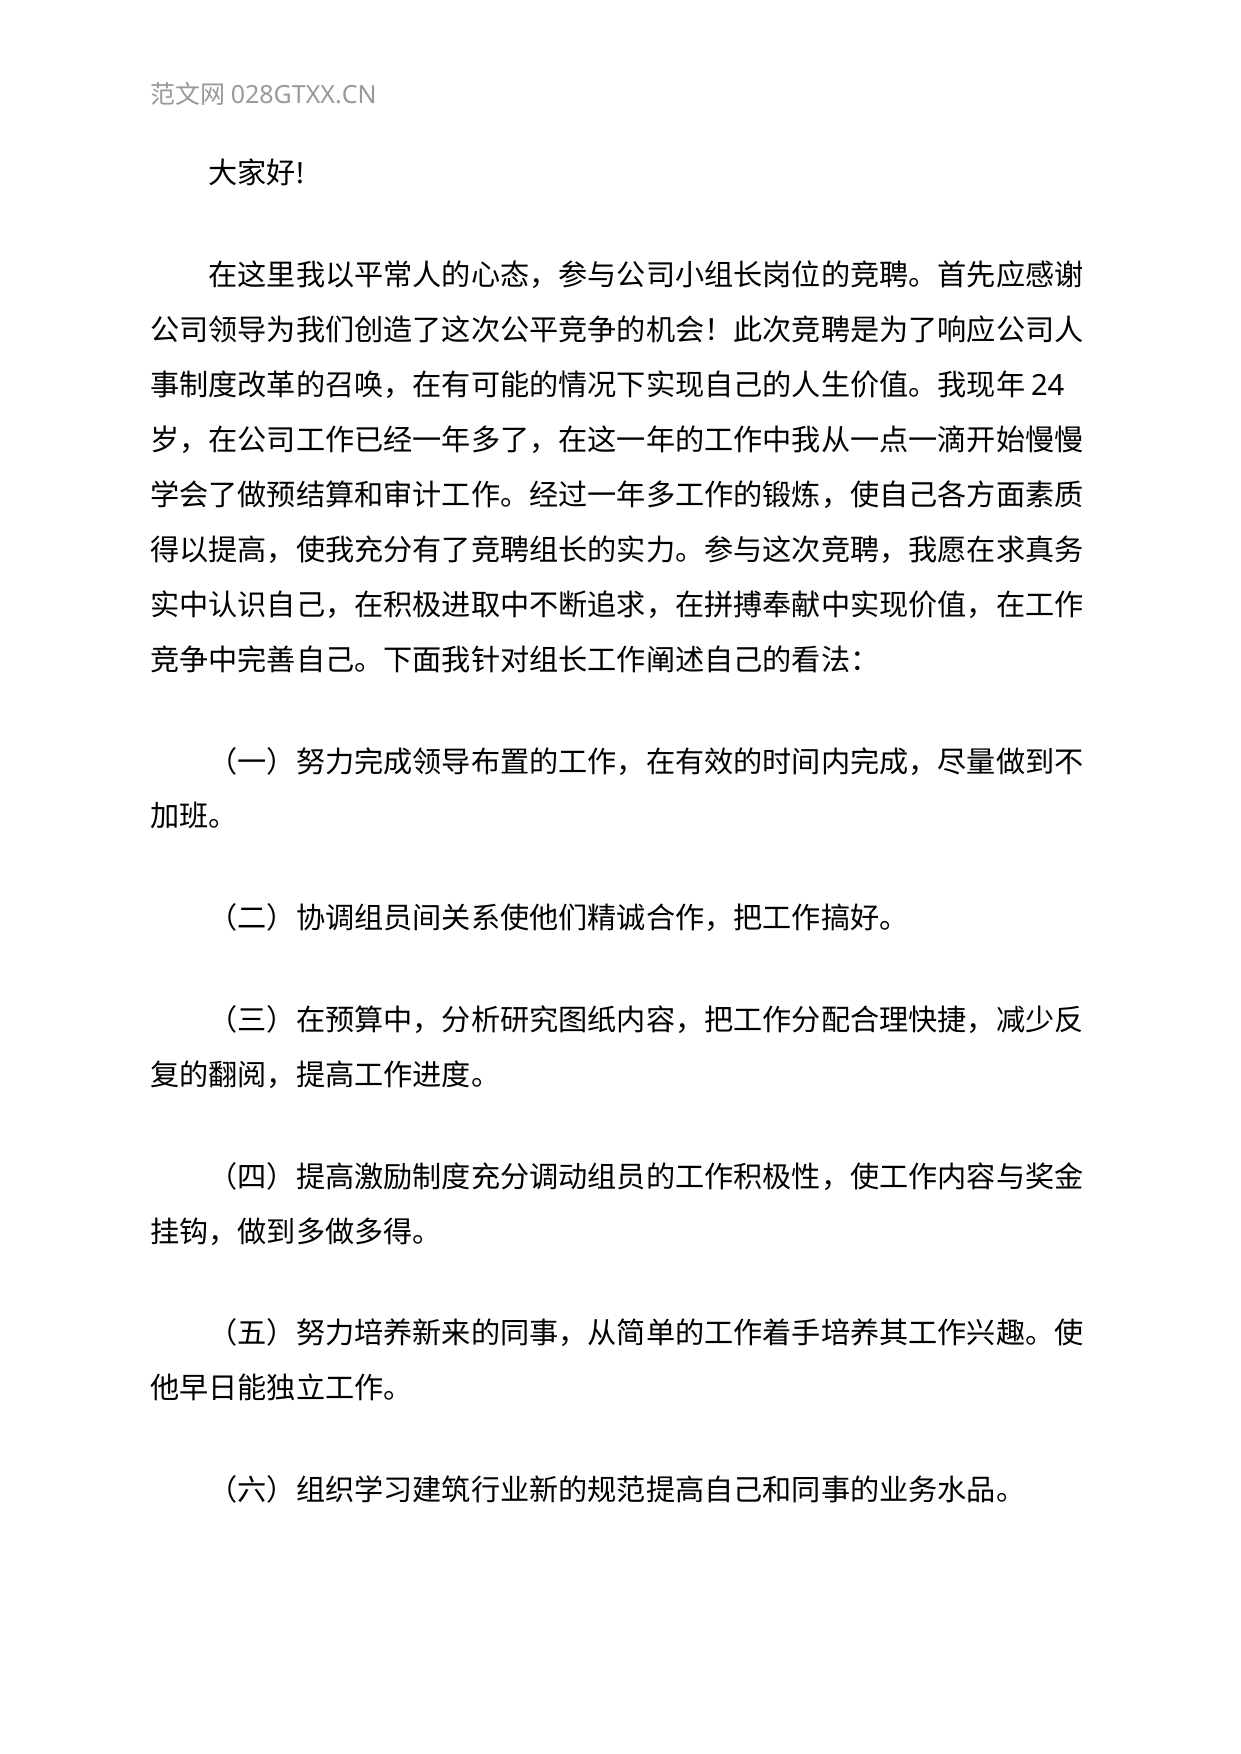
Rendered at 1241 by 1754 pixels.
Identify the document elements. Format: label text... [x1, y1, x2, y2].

text （一）努力完成领导布置的工作，在有效的时间内完成，尽量做到不加班。 [150, 738, 1090, 835]
text （二）协调组员间关系使他们精诚合作，把工作搞好。 [150, 895, 1090, 937]
text （五）努力培养新来的同事，从简单的工作着手培养其工作兴趣。使他早日能独立工作。 [150, 1310, 1090, 1407]
text （四）提高激励制度充分调动组员的工作积极性，使工作内容与奖金挂钩，做到多做多得。 [150, 1153, 1090, 1250]
text 在这里我以平常人的心态，参与公司小组长岗位的竞聘。首先应感谢公司领导为我们创造了这次公平竞争的机会！此次竞聘是为了响应公司人事制度改革的召唤，在有可能的情况下实现自己的人生价值。我现年24岁，在公司工作已经一年多了，在这一年的工作中我从一点一滴开始慢慢学会了做预结算和审计工作。经过一年多工作的锻炼，使自己各方面素质得以提高，使我充分有了竞聘组长的实力。参与这次竞聘，我愿在求真务实中认识自己，在积极进取中不断追求，在拼搏奉献中实现价值，在工作竞争中完善自己。下面我针对组长工作阐述自己的看法： [150, 252, 1090, 679]
text （三）在预算中，分析研究图纸内容，把工作分配合理快捷，减少反复的翻阅，提高工作进度。 [150, 997, 1090, 1094]
text （六）组织学习建筑行业新的规范提高自己和同事的业务水品。 [150, 1467, 1090, 1509]
text 大家好! [150, 150, 1090, 192]
